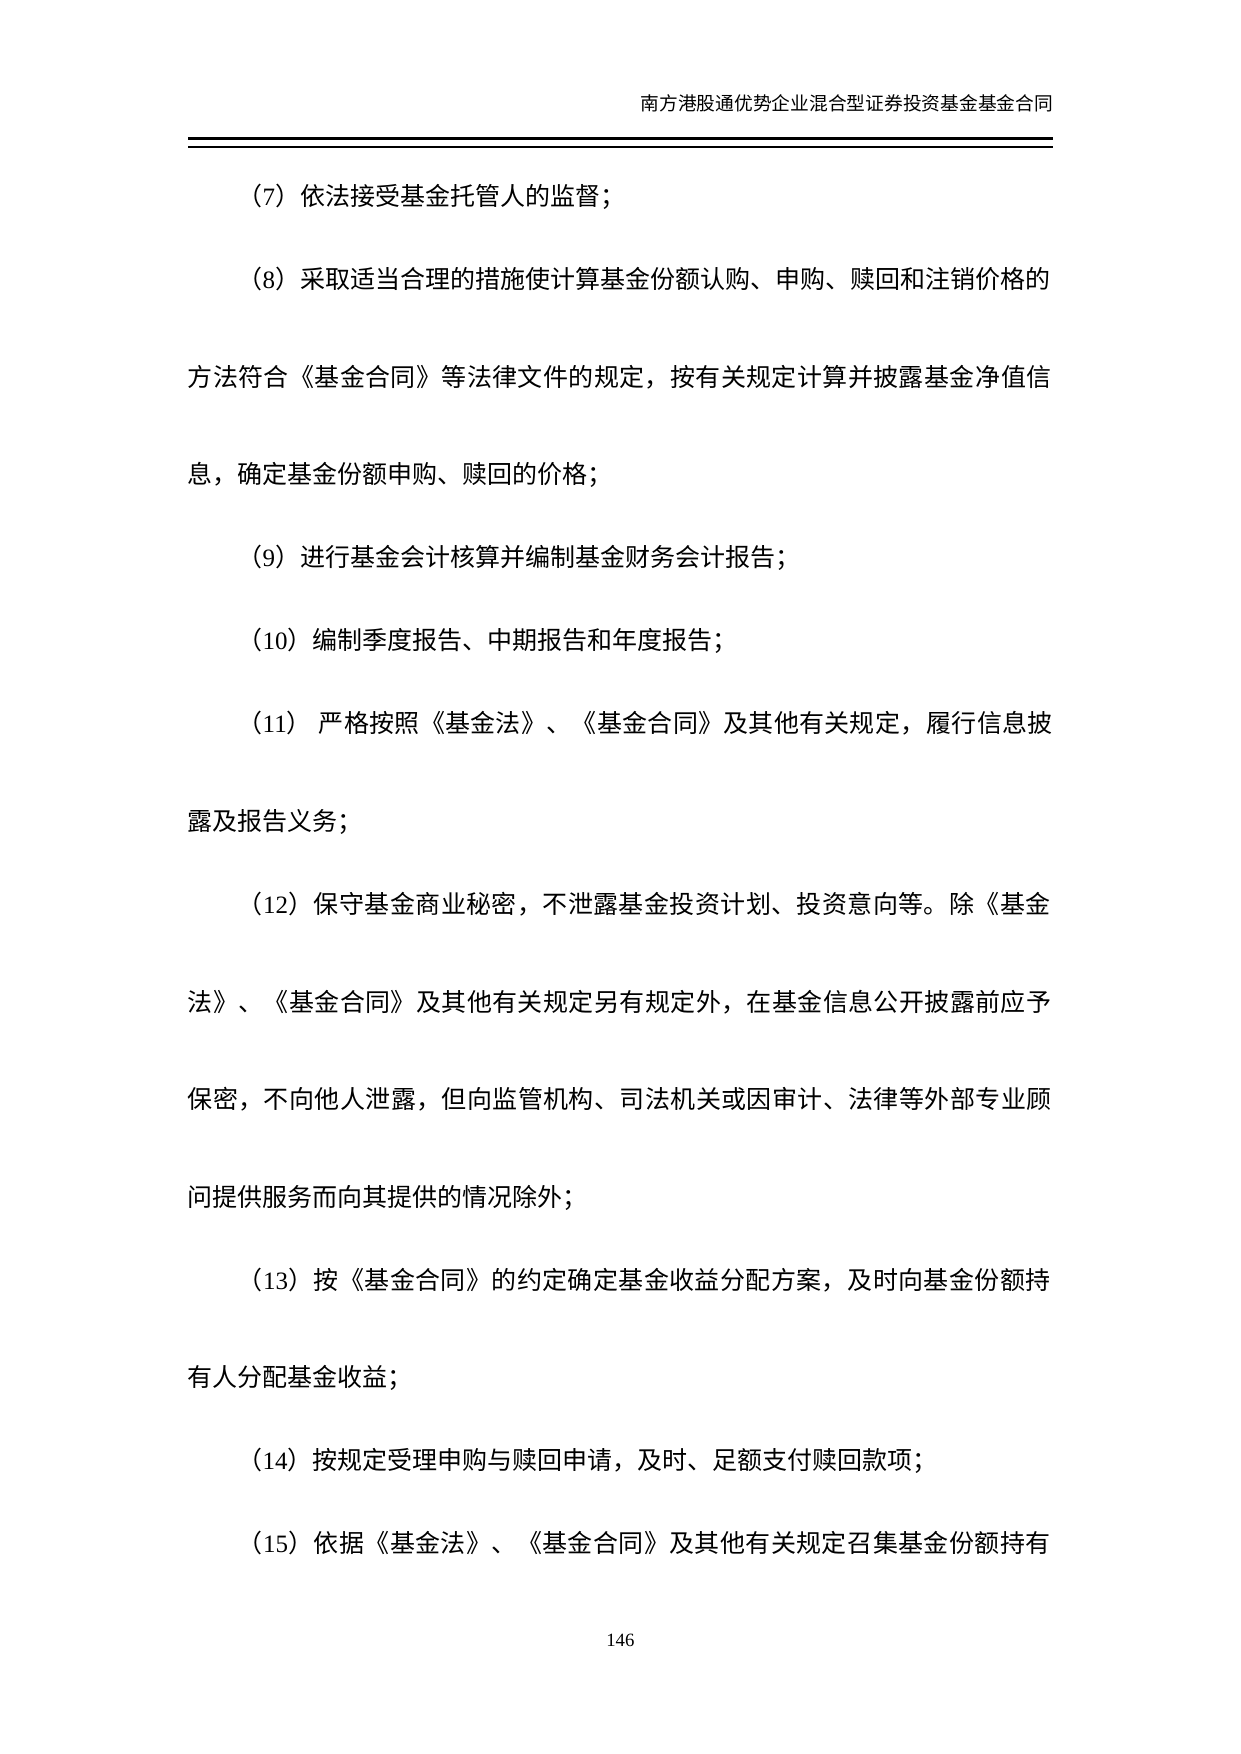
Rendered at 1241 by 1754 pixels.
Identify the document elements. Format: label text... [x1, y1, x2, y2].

text （8）采取适当合理的措施使计算基金份额认购、申购、赎回和注销价格的方法符合《基金合同》等法律文件的规定，按有关规定计算并披露基金净值信息，确定基金份额申购、赎回的价格； [187, 245, 1053, 505]
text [187, 1509, 1053, 1574]
text （7）依法接受基金托管人的监督； [187, 162, 1053, 227]
text （13）按《基金合同》的约定确定基金收益分配方案，及时向基金份额持有人分配基金收益； [187, 1246, 1053, 1408]
text （12）保守基金商业秘密，不泄露基金投资计划、投资意向等。除《基金法》、《基金合同》及其他有关规定另有规定外，在基金信息公开披露前应予保密，不向他人泄露，但向监管机构、司法机关或因审计、法律等外部专业顾问提供服务而向其提供的情况除外； [187, 870, 1053, 1228]
text （11） 严格按照《基金法》、《基金合同》及其他有关规定，履行信息披露及报告义务； [187, 689, 1053, 852]
text （14）按规定受理申购与赎回申请，及时、足额支付赎回款项； [187, 1426, 1053, 1491]
text （10）编制季度报告、中期报告和年度报告； [187, 606, 1053, 671]
text （9）进行基金会计核算并编制基金财务会计报告； [187, 523, 1053, 588]
